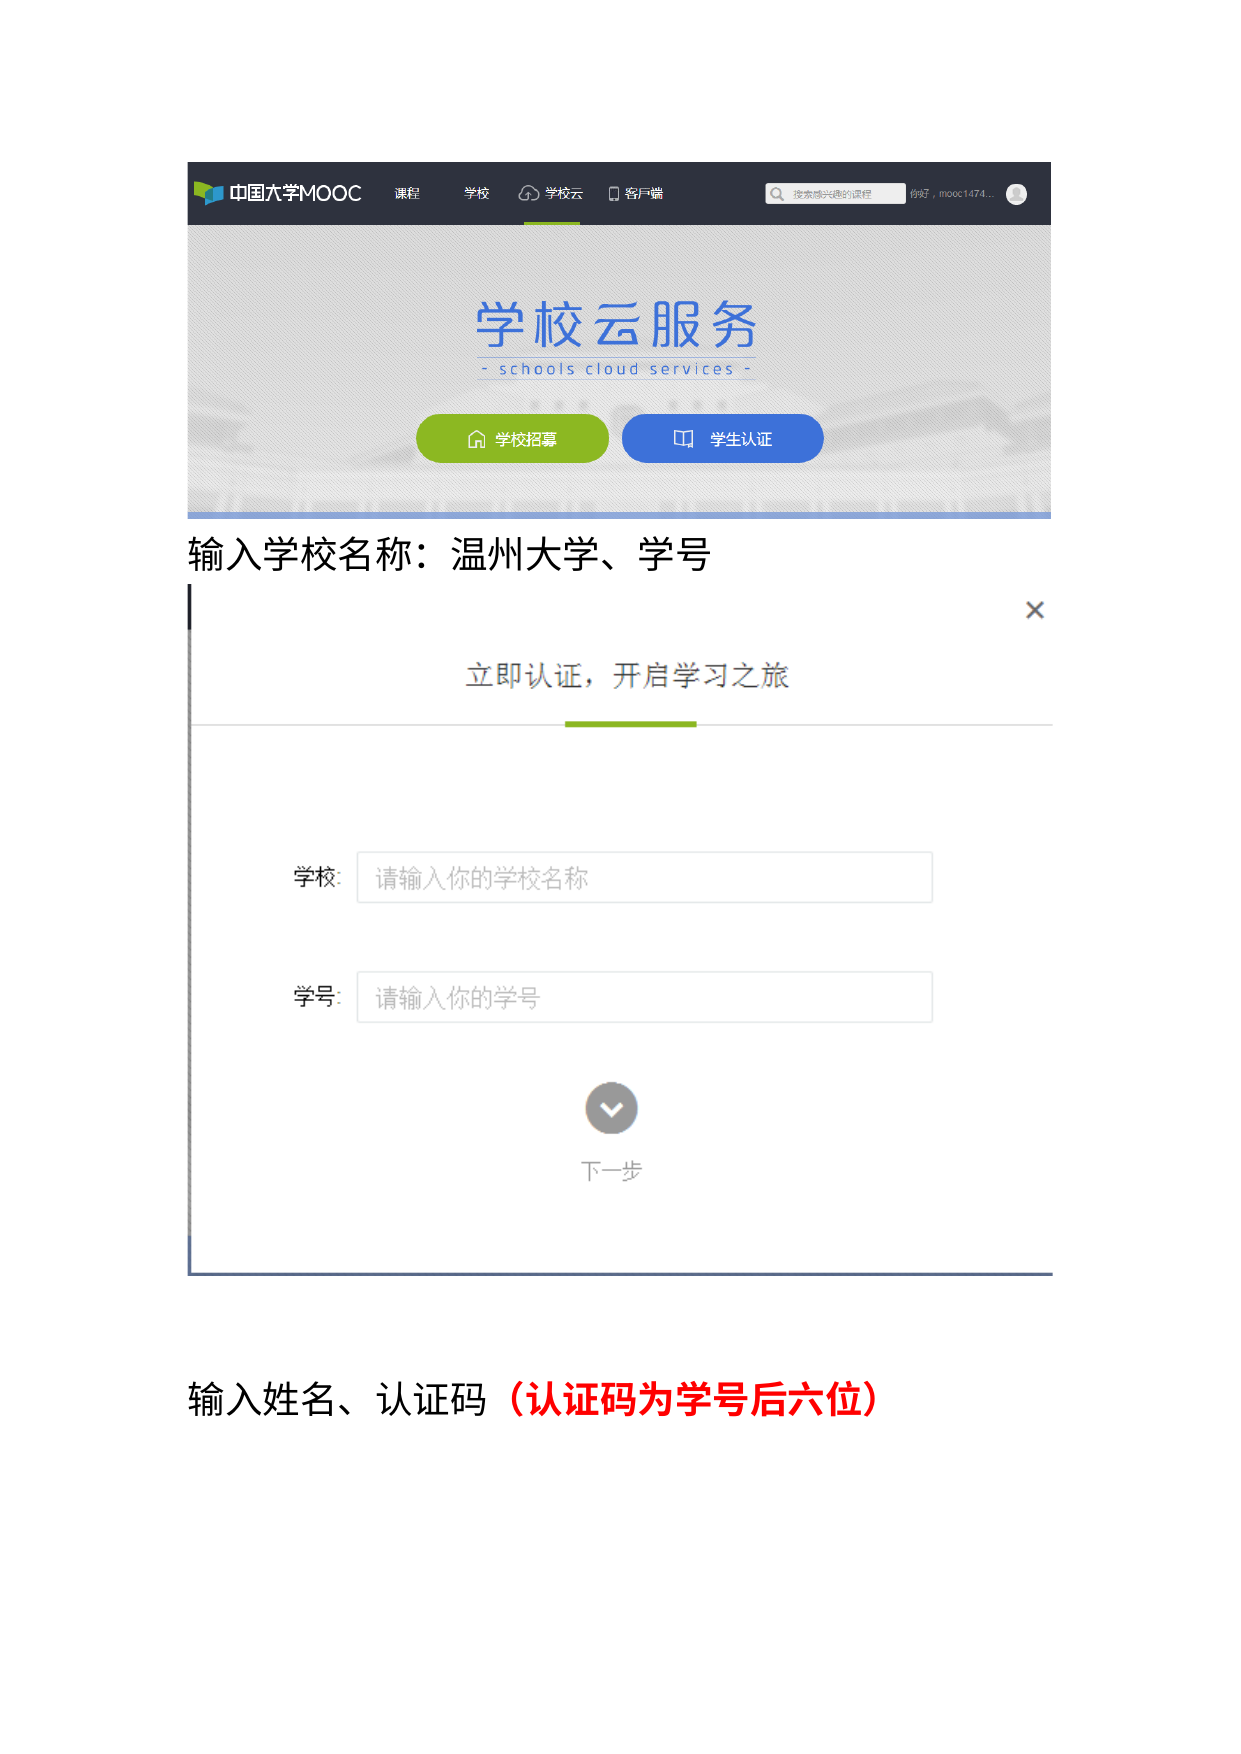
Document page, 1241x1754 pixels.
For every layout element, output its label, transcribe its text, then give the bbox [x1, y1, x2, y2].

text 输入学校名称：温州大学、学号 [187, 519, 1053, 584]
picture [187, 162, 1051, 519]
text 输入姓名、认证码（认证码为学号后六位） [187, 1364, 1053, 1429]
picture [187, 584, 1053, 1276]
